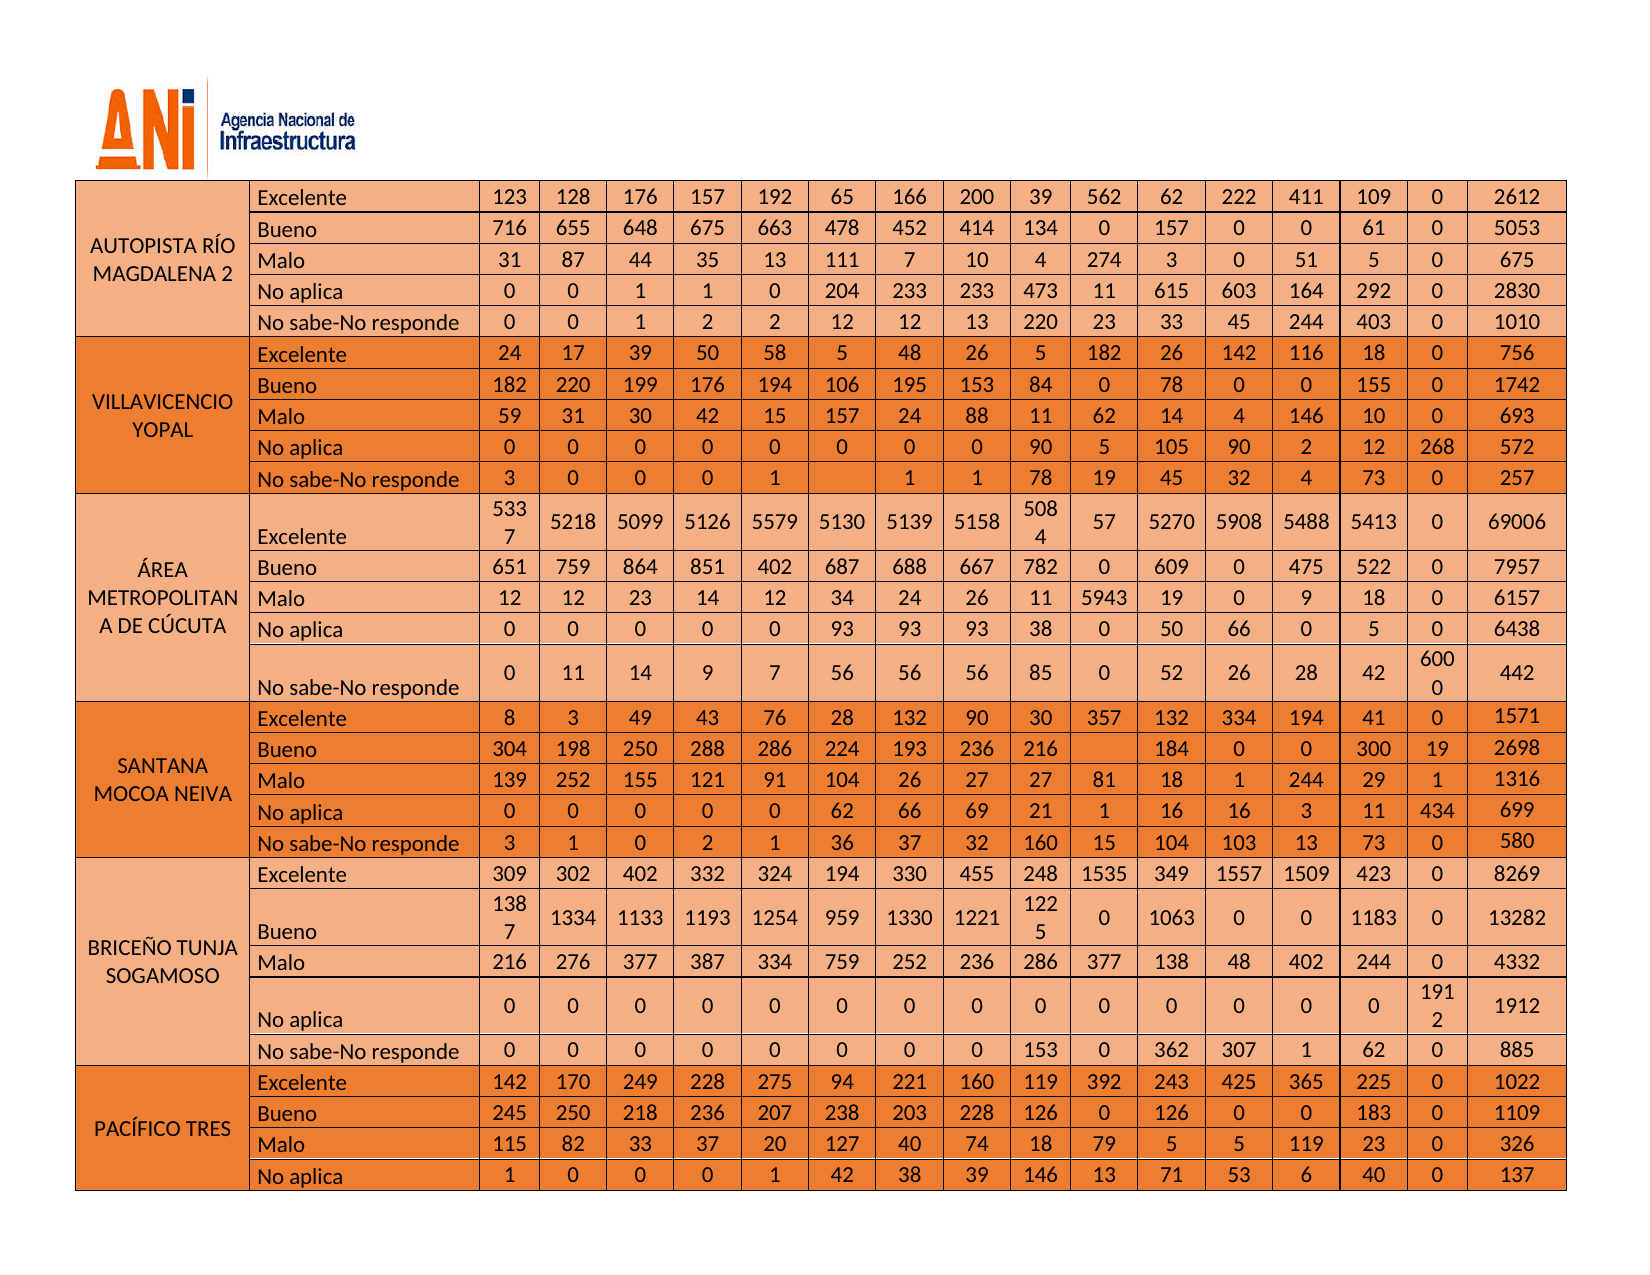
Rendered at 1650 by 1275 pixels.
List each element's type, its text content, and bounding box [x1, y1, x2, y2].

table_cell 759 [540, 551, 606, 581]
table_cell 62 [809, 795, 875, 826]
table_cell 5 [1341, 613, 1407, 643]
table_cell 3 [480, 827, 539, 857]
table_cell 126 [1011, 1097, 1070, 1127]
table_cell 32 [1206, 462, 1272, 493]
table_cell 19 [1408, 733, 1467, 763]
table_cell 58 [742, 337, 808, 368]
table_cell 8 [480, 702, 539, 732]
table_cell 236 [944, 946, 1010, 976]
table_cell 562 [1071, 181, 1137, 211]
table_cell 200 [944, 181, 1010, 211]
table_cell Excelente [250, 181, 479, 211]
table_cell 1183 [1341, 889, 1407, 945]
table_cell 11 [1071, 275, 1137, 305]
table_cell 0 [674, 978, 741, 1033]
table_cell 2 [674, 306, 741, 336]
table_cell 0 [1408, 827, 1467, 857]
table_cell 12 [480, 582, 539, 612]
table_cell 153 [1011, 1035, 1070, 1065]
table_cell Bueno [250, 369, 479, 399]
table_cell 326 [1468, 1128, 1566, 1158]
table_cell Excelente [250, 337, 479, 368]
table_cell 59 [480, 400, 539, 430]
table_cell 0 [876, 978, 943, 1033]
table_cell 14 [1138, 400, 1205, 430]
table_cell 119 [1011, 1066, 1070, 1096]
table_cell 1221 [944, 889, 1010, 945]
table_cell 5099 [607, 494, 673, 550]
table_cell 204 [809, 275, 875, 305]
table_cell 0 [1408, 337, 1467, 368]
table_cell 275 [742, 1066, 808, 1096]
table_cell 475 [1273, 551, 1339, 581]
table_cell 0 [674, 431, 741, 461]
table_cell 238 [809, 1097, 875, 1127]
table_cell 5270 [1138, 494, 1205, 550]
table_cell 0 [1408, 400, 1467, 430]
table_cell 2698 [1468, 733, 1566, 763]
table_cell 0 [1408, 613, 1467, 643]
table_cell 62 [1138, 181, 1205, 211]
table_cell Malo [250, 400, 479, 430]
table_cell 12 [876, 306, 943, 336]
table_cell 362 [1138, 1035, 1205, 1065]
table_cell 66 [876, 795, 943, 826]
table_cell 0 [1206, 1097, 1272, 1127]
table_cell 17 [540, 337, 606, 368]
table_cell 0 [607, 431, 673, 461]
table_cell 15 [742, 400, 808, 430]
table_cell 44 [607, 244, 673, 274]
table_cell 1063 [1138, 889, 1205, 945]
table_cell 109 [1341, 181, 1407, 211]
table_cell 134 [1011, 213, 1070, 243]
table_cell 2 [742, 306, 808, 336]
table_cell 249 [607, 1066, 673, 1096]
table_cell 1334 [540, 889, 606, 945]
table_cell 23 [1341, 1128, 1407, 1158]
table_cell 39 [1011, 181, 1070, 211]
table_cell 24 [480, 337, 539, 368]
table_cell 2612 [1468, 181, 1566, 211]
table_cell No aplica [250, 978, 479, 1033]
table_cell 7 [742, 645, 808, 701]
table_cell 304 [480, 733, 539, 763]
table_cell 40 [1341, 1160, 1407, 1190]
table_cell 651 [480, 551, 539, 581]
table_cell 0 [1408, 702, 1467, 732]
table_cell Bueno [250, 213, 479, 243]
table_cell 164 [1273, 275, 1339, 305]
table_cell 198 [540, 733, 606, 763]
table_cell 0 [1408, 494, 1467, 550]
table_cell 392 [1071, 1066, 1137, 1096]
table_cell 1742 [1468, 369, 1566, 399]
table_cell 11 [1011, 582, 1070, 612]
table_cell 12 [809, 306, 875, 336]
table_cell 0 [1071, 978, 1137, 1033]
table_cell 688 [876, 551, 943, 581]
table_cell 50 [1138, 613, 1205, 643]
table_cell 28 [809, 702, 875, 732]
table_cell 851 [674, 551, 741, 581]
table_cell 0 [1206, 213, 1272, 243]
table_cell 39 [607, 337, 673, 368]
table_cell 91 [742, 764, 808, 794]
table_cell 434 [1408, 795, 1467, 826]
table_cell 0 [607, 1160, 673, 1190]
table_cell 0 [1273, 613, 1339, 643]
table_cell 14 [607, 645, 673, 701]
table_cell 252 [540, 764, 606, 794]
table_cell 1 [742, 827, 808, 857]
table_cell 69 [944, 795, 1010, 826]
table_cell 0 [540, 1035, 606, 1065]
table_cell 166 [876, 181, 943, 211]
table_cell 0 [540, 613, 606, 643]
table_cell 0 [1408, 889, 1467, 945]
table_cell 233 [944, 275, 1010, 305]
table_cell 0 [1408, 369, 1467, 399]
table_cell No aplica [250, 613, 479, 643]
table_cell 21 [1011, 795, 1070, 826]
table_cell 0 [480, 1035, 539, 1065]
table_cell 62 [1071, 400, 1137, 430]
table_cell 603 [1206, 275, 1272, 305]
table_cell 1912 [1408, 978, 1467, 1033]
table_cell 5 [809, 337, 875, 368]
table_cell 1 [607, 275, 673, 305]
table_cell 42 [809, 1160, 875, 1190]
table_cell 387 [674, 946, 741, 976]
table_cell 12 [742, 582, 808, 612]
table_cell 0 [480, 795, 539, 826]
table_cell 222 [1206, 181, 1272, 211]
table_cell 3 [480, 462, 539, 493]
table_cell 675 [1468, 244, 1566, 274]
table_cell 9 [674, 645, 741, 701]
table_cell 50 [674, 337, 741, 368]
table_cell [1071, 733, 1137, 763]
table_cell 5337 [480, 494, 539, 550]
table_cell 0 [742, 431, 808, 461]
table_cell 5126 [674, 494, 741, 550]
table_cell 103 [1206, 827, 1272, 857]
table_cell 334 [742, 946, 808, 976]
table_cell 160 [944, 1066, 1010, 1096]
table_cell 0 [540, 462, 606, 493]
table_cell 24 [876, 400, 943, 430]
table_cell SANTANA MOCOA NEIVA [76, 702, 249, 857]
table_cell 300 [1341, 733, 1407, 763]
table_cell 36 [809, 827, 875, 857]
table_cell 1193 [674, 889, 741, 945]
table_cell 0 [1408, 275, 1467, 305]
table_cell 0 [674, 1035, 741, 1065]
table_cell 0 [742, 795, 808, 826]
table_cell 30 [607, 400, 673, 430]
table_cell 244 [1273, 306, 1339, 336]
table_cell 37 [674, 1128, 741, 1158]
table_cell 302 [540, 858, 606, 888]
table_cell 357 [1071, 702, 1137, 732]
table_cell 160 [1011, 827, 1070, 857]
table_cell 7 [876, 244, 943, 274]
table_cell 0 [607, 827, 673, 857]
table_cell 349 [1138, 858, 1205, 888]
table_cell 288 [674, 733, 741, 763]
table_cell 0 [607, 462, 673, 493]
table_cell 0 [1206, 244, 1272, 274]
table_cell No sabe-No responde [250, 1035, 479, 1065]
table_cell 250 [540, 1097, 606, 1127]
table_cell 27 [944, 764, 1010, 794]
table_cell 0 [1408, 551, 1467, 581]
table_cell 26 [1206, 645, 1272, 701]
table_cell 687 [809, 551, 875, 581]
table_cell 274 [1071, 244, 1137, 274]
table_cell 157 [809, 400, 875, 430]
table_cell 236 [674, 1097, 741, 1127]
table_cell 225 [1341, 1066, 1407, 1096]
table_cell 176 [607, 181, 673, 211]
table_cell 324 [742, 858, 808, 888]
table_cell 146 [1011, 1160, 1070, 1190]
table_cell 759 [809, 946, 875, 976]
table_cell 170 [540, 1066, 606, 1096]
table_cell 0 [540, 275, 606, 305]
table_cell 218 [607, 1097, 673, 1127]
table_cell No aplica [250, 275, 479, 305]
table_cell 1 [1408, 764, 1467, 794]
table_cell 11 [1341, 795, 1407, 826]
table_cell 0 [742, 978, 808, 1033]
table_cell 402 [1273, 946, 1339, 976]
table_cell 5908 [1206, 494, 1272, 550]
table_cell 228 [944, 1097, 1010, 1127]
table_cell 307 [1206, 1035, 1272, 1065]
table_cell 106 [809, 369, 875, 399]
table_cell 1 [876, 462, 943, 493]
table_cell 473 [1011, 275, 1070, 305]
table_cell 3 [1138, 244, 1205, 274]
table_cell 19 [1138, 582, 1205, 612]
table_cell [809, 462, 875, 493]
table_cell 1387 [480, 889, 539, 945]
table_cell 0 [1273, 733, 1339, 763]
table_cell 194 [742, 369, 808, 399]
table_cell 0 [1273, 889, 1339, 945]
table_cell 655 [540, 213, 606, 243]
table_cell 48 [876, 337, 943, 368]
table_cell 0 [1206, 889, 1272, 945]
table_cell 3 [1273, 795, 1339, 826]
table_cell 5 [1011, 337, 1070, 368]
table_cell 116 [1273, 337, 1339, 368]
table_cell 250 [607, 733, 673, 763]
table_cell 35 [674, 244, 741, 274]
table_cell 132 [1138, 702, 1205, 732]
table_cell 5053 [1468, 213, 1566, 243]
table_cell 138 [1138, 946, 1205, 976]
table_cell 0 [1273, 369, 1339, 399]
table_cell 105 [1138, 431, 1205, 461]
table_cell 5413 [1341, 494, 1407, 550]
table_cell No aplica [250, 431, 479, 461]
picture [75, 70, 373, 180]
table_cell 71 [1138, 1160, 1205, 1190]
table_cell 137 [1468, 1160, 1566, 1190]
table_cell 2830 [1468, 275, 1566, 305]
table_cell 221 [876, 1066, 943, 1096]
table_cell 0 [1071, 613, 1137, 643]
table_cell 216 [480, 946, 539, 976]
table_cell 87 [540, 244, 606, 274]
table_cell 0 [1206, 733, 1272, 763]
table_cell 0 [944, 431, 1010, 461]
table_cell 1 [480, 1160, 539, 1190]
table_cell 27 [1011, 764, 1070, 794]
table_cell 0 [607, 795, 673, 826]
table_cell 0 [1408, 1097, 1467, 1127]
table_cell 0 [1408, 306, 1467, 336]
table_cell 885 [1468, 1035, 1566, 1065]
table_cell 142 [1206, 337, 1272, 368]
table_cell 16 [1206, 795, 1272, 826]
table_cell 5488 [1273, 494, 1339, 550]
table_cell 0 [1138, 978, 1205, 1033]
table_cell 57 [1071, 494, 1137, 550]
table_cell 0 [480, 431, 539, 461]
table_cell 37 [876, 827, 943, 857]
table_cell 155 [607, 764, 673, 794]
table_cell 402 [742, 551, 808, 581]
table_cell 0 [1071, 213, 1137, 243]
table_cell 18 [1011, 1128, 1070, 1158]
table_cell 276 [540, 946, 606, 976]
table_cell 4 [1273, 462, 1339, 493]
table_cell No sabe-No responde [250, 645, 479, 701]
table_cell 0 [1408, 1066, 1467, 1096]
table_cell 1133 [607, 889, 673, 945]
table_cell 28 [1273, 645, 1339, 701]
table_cell 2 [674, 827, 741, 857]
table_cell 0 [742, 1035, 808, 1065]
table_cell 286 [1011, 946, 1070, 976]
table_cell 334 [1206, 702, 1272, 732]
table_cell 1254 [742, 889, 808, 945]
table_cell 5 [1206, 1128, 1272, 1158]
table_cell 18 [1341, 582, 1407, 612]
table_cell 0 [1408, 1035, 1467, 1065]
table_cell 0 [1408, 181, 1467, 211]
table_cell 236 [944, 733, 1010, 763]
table_cell 0 [1071, 369, 1137, 399]
table_cell 292 [1341, 275, 1407, 305]
table_cell 6000 [1408, 645, 1467, 701]
table_cell 65 [809, 181, 875, 211]
table_cell 1 [540, 827, 606, 857]
table_cell 184 [1138, 733, 1205, 763]
table_cell 756 [1468, 337, 1566, 368]
table_cell 1571 [1468, 702, 1566, 732]
table_cell 31 [480, 244, 539, 274]
table_cell 244 [1273, 764, 1339, 794]
table_cell 0 [1206, 582, 1272, 612]
table_cell 42 [674, 400, 741, 430]
table_cell VILLAVICENCIO YOPAL [76, 337, 249, 493]
table_cell 0 [674, 462, 741, 493]
table_cell 0 [1408, 1128, 1467, 1158]
table_cell 79 [1071, 1128, 1137, 1158]
table_cell 78 [1011, 462, 1070, 493]
table_cell 0 [1408, 946, 1467, 976]
table_cell 1509 [1273, 858, 1339, 888]
table_cell 192 [742, 181, 808, 211]
table_cell 0 [1011, 978, 1070, 1033]
table_cell 104 [1138, 827, 1205, 857]
table_cell Malo [250, 582, 479, 612]
table_cell PACÍFICO TRES [76, 1066, 249, 1190]
table_cell 5218 [540, 494, 606, 550]
table_cell 73 [1341, 827, 1407, 857]
table_cell 0 [607, 1035, 673, 1065]
table_cell 663 [742, 213, 808, 243]
table_cell 20 [742, 1128, 808, 1158]
table_cell 56 [944, 645, 1010, 701]
table_cell 1330 [876, 889, 943, 945]
table_cell Malo [250, 1128, 479, 1158]
table_cell 0 [944, 978, 1010, 1033]
table_cell 216 [1011, 733, 1070, 763]
table_cell 88 [944, 400, 1010, 430]
table_cell 26 [944, 337, 1010, 368]
table_cell 425 [1206, 1066, 1272, 1096]
table_cell 16 [1138, 795, 1205, 826]
table_cell 1 [944, 462, 1010, 493]
table_cell 11 [1011, 400, 1070, 430]
table_cell 0 [1408, 858, 1467, 888]
table_cell 4332 [1468, 946, 1566, 976]
table_cell 1225 [1011, 889, 1070, 945]
table_cell 30 [1011, 702, 1070, 732]
table_cell 93 [809, 613, 875, 643]
table_cell 1535 [1071, 858, 1137, 888]
table_cell 0 [1273, 213, 1339, 243]
table_cell 56 [809, 645, 875, 701]
table_cell 56 [876, 645, 943, 701]
table_cell 5 [1071, 431, 1137, 461]
table_cell 0 [480, 978, 539, 1033]
table_cell 12 [540, 582, 606, 612]
table_cell No sabe-No responde [250, 306, 479, 336]
table_cell 0 [1071, 889, 1137, 945]
table_cell 176 [674, 369, 741, 399]
table_cell 257 [1468, 462, 1566, 493]
table_cell 224 [809, 733, 875, 763]
table_cell 5139 [876, 494, 943, 550]
table_cell 0 [540, 1160, 606, 1190]
table_cell 5579 [742, 494, 808, 550]
table_cell 183 [1341, 1097, 1407, 1127]
table_cell 9 [1273, 582, 1339, 612]
table_cell 268 [1408, 431, 1467, 461]
table_cell 233 [876, 275, 943, 305]
table_cell 0 [1408, 244, 1467, 274]
table_cell No sabe-No responde [250, 462, 479, 493]
table_cell 194 [809, 858, 875, 888]
table_cell No sabe-No responde [250, 827, 479, 857]
table_cell 111 [809, 244, 875, 274]
table_cell 1 [742, 462, 808, 493]
table_cell 29 [1341, 764, 1407, 794]
table_cell 24 [876, 582, 943, 612]
table_cell 43 [674, 702, 741, 732]
table_cell 1 [607, 306, 673, 336]
table_cell 0 [876, 431, 943, 461]
table_cell 0 [1206, 978, 1272, 1033]
table_cell 5 [1138, 1128, 1205, 1158]
table_cell 0 [674, 1160, 741, 1190]
table_cell Malo [250, 244, 479, 274]
table_cell 12 [1341, 431, 1407, 461]
table_cell 1912 [1468, 978, 1566, 1033]
table_cell 220 [1011, 306, 1070, 336]
table_cell 4 [1206, 400, 1272, 430]
table_cell 7957 [1468, 551, 1566, 581]
table_cell 0 [674, 613, 741, 643]
table_cell 195 [876, 369, 943, 399]
table_cell 19 [1071, 462, 1137, 493]
table_cell 0 [674, 795, 741, 826]
table_cell 132 [876, 702, 943, 732]
table_cell 0 [1071, 1035, 1137, 1065]
table_cell 615 [1138, 275, 1205, 305]
table_cell 0 [809, 978, 875, 1033]
table_cell 365 [1273, 1066, 1339, 1096]
table_cell 13 [742, 244, 808, 274]
table_cell ÁREA METROPOLITANA DE CÚCUTA [76, 494, 249, 701]
table_cell 414 [944, 213, 1010, 243]
table_cell 26 [1138, 337, 1205, 368]
table_cell 45 [1138, 462, 1205, 493]
table_cell 252 [876, 946, 943, 976]
table_cell 76 [742, 702, 808, 732]
table_cell 128 [540, 181, 606, 211]
table_cell 0 [607, 613, 673, 643]
table_cell 90 [1011, 431, 1070, 461]
table_cell 45 [1206, 306, 1272, 336]
table_cell 452 [876, 213, 943, 243]
table_cell 81 [1071, 764, 1137, 794]
table_cell 90 [1206, 431, 1272, 461]
table_cell 0 [540, 306, 606, 336]
table_cell 33 [1138, 306, 1205, 336]
table_cell 648 [607, 213, 673, 243]
table_cell 203 [876, 1097, 943, 1127]
table_cell 23 [607, 582, 673, 612]
table_cell 0 [876, 1035, 943, 1065]
table_cell 74 [944, 1128, 1010, 1158]
table_cell 1 [1071, 795, 1137, 826]
table_cell 48 [1206, 946, 1272, 976]
table_cell 193 [876, 733, 943, 763]
table_cell 0 [1071, 1097, 1137, 1127]
table_cell 0 [540, 978, 606, 1033]
table_cell 0 [944, 1035, 1010, 1065]
table_cell 0 [1341, 978, 1407, 1033]
table_cell 93 [944, 613, 1010, 643]
table_cell 411 [1273, 181, 1339, 211]
table_cell 23 [1071, 306, 1137, 336]
table_cell 13282 [1468, 889, 1566, 945]
table_cell 0 [540, 431, 606, 461]
table_cell 0 [1071, 551, 1137, 581]
table_cell 455 [944, 858, 1010, 888]
table_cell 52 [1138, 645, 1205, 701]
table_cell 1316 [1468, 764, 1566, 794]
table_cell 675 [674, 213, 741, 243]
table_cell 6 [1273, 1160, 1339, 1190]
table_cell 4 [1011, 244, 1070, 274]
table_cell 153 [944, 369, 1010, 399]
table_cell 182 [480, 369, 539, 399]
table_cell 6157 [1468, 582, 1566, 612]
table_cell 146 [1273, 400, 1339, 430]
table_cell 34 [809, 582, 875, 612]
table_cell 478 [809, 213, 875, 243]
table_cell 90 [944, 702, 1010, 732]
table_cell 332 [674, 858, 741, 888]
table_cell 5 [1341, 244, 1407, 274]
table_cell 139 [480, 764, 539, 794]
table_cell 53 [1206, 1160, 1272, 1190]
table_cell 609 [1138, 551, 1205, 581]
table_cell 248 [1011, 858, 1070, 888]
table_cell 194 [1273, 702, 1339, 732]
table_cell 14 [674, 582, 741, 612]
table_cell BRICEÑO TUNJA SOGAMOSO [76, 858, 249, 1065]
table_cell 42 [1341, 645, 1407, 701]
table_cell 40 [876, 1128, 943, 1158]
table_cell 0 [480, 275, 539, 305]
table_cell 1557 [1206, 858, 1272, 888]
table_cell 5084 [1011, 494, 1070, 550]
table_cell 1 [674, 275, 741, 305]
table_cell 61 [1341, 213, 1407, 243]
table_cell 309 [480, 858, 539, 888]
table_cell 0 [480, 645, 539, 701]
table_cell 5158 [944, 494, 1010, 550]
table_cell 1022 [1468, 1066, 1566, 1096]
table_cell 126 [1138, 1097, 1205, 1127]
table_cell 18 [1138, 764, 1205, 794]
table_cell 228 [674, 1066, 741, 1096]
table_cell 0 [1206, 369, 1272, 399]
table_cell Bueno [250, 889, 479, 945]
table_cell 442 [1468, 645, 1566, 701]
table_cell 864 [607, 551, 673, 581]
table_cell Excelente [250, 702, 479, 732]
table_cell 66 [1206, 613, 1272, 643]
table_cell 121 [674, 764, 741, 794]
table_cell 1 [742, 1160, 808, 1190]
table_cell AUTOPISTA RÍO MAGDALENA 2 [76, 181, 249, 336]
table_cell 245 [480, 1097, 539, 1127]
table_cell 85 [1011, 645, 1070, 701]
table_cell 522 [1341, 551, 1407, 581]
table_cell 78 [1138, 369, 1205, 399]
table_cell 0 [1408, 213, 1467, 243]
table_cell 244 [1341, 946, 1407, 976]
table_cell 13 [1273, 827, 1339, 857]
table_cell 0 [480, 306, 539, 336]
table_cell 104 [809, 764, 875, 794]
table_cell 33 [607, 1128, 673, 1158]
table_cell Bueno [250, 551, 479, 581]
table_cell 377 [1071, 946, 1137, 976]
table_cell 13 [1071, 1160, 1137, 1190]
table_cell 2 [1273, 431, 1339, 461]
table_cell 423 [1341, 858, 1407, 888]
table_cell 119 [1273, 1128, 1339, 1158]
table_cell 0 [742, 275, 808, 305]
table_cell 8269 [1468, 858, 1566, 888]
table_cell 0 [1273, 978, 1339, 1033]
table_cell 49 [607, 702, 673, 732]
table_cell 10 [1341, 400, 1407, 430]
table_cell 402 [607, 858, 673, 888]
table_cell 693 [1468, 400, 1566, 430]
table_cell 572 [1468, 431, 1566, 461]
table_cell Excelente [250, 494, 479, 550]
table_cell 377 [607, 946, 673, 976]
table_cell 155 [1341, 369, 1407, 399]
table_cell 716 [480, 213, 539, 243]
table_cell 123 [480, 181, 539, 211]
table_cell 13 [944, 306, 1010, 336]
table_cell 330 [876, 858, 943, 888]
table_cell 1 [1206, 764, 1272, 794]
table_cell 1109 [1468, 1097, 1566, 1127]
table_cell 11 [540, 645, 606, 701]
table_cell Bueno [250, 1097, 479, 1127]
table_cell 286 [742, 733, 808, 763]
table_cell 38 [876, 1160, 943, 1190]
table_cell 38 [1011, 613, 1070, 643]
table_cell 127 [809, 1128, 875, 1158]
table_cell 243 [1138, 1066, 1205, 1096]
table_cell 782 [1011, 551, 1070, 581]
table_cell 207 [742, 1097, 808, 1127]
table_cell 0 [1206, 551, 1272, 581]
table_cell 3 [540, 702, 606, 732]
table_cell 93 [876, 613, 943, 643]
table_cell Excelente [250, 1066, 479, 1096]
table_cell 69006 [1468, 494, 1566, 550]
table_cell 0 [607, 978, 673, 1033]
table_cell 31 [540, 400, 606, 430]
table_cell 5130 [809, 494, 875, 550]
table_cell 26 [944, 582, 1010, 612]
table_cell 51 [1273, 244, 1339, 274]
table_cell 699 [1468, 795, 1566, 826]
table_cell 32 [944, 827, 1010, 857]
table_cell No aplica [250, 795, 479, 826]
table_cell 142 [480, 1066, 539, 1096]
table_cell 1 [1273, 1035, 1339, 1065]
table_cell 0 [1408, 582, 1467, 612]
table_cell 62 [1341, 1035, 1407, 1065]
table_cell 10 [944, 244, 1010, 274]
table_cell 1010 [1468, 306, 1566, 336]
table_cell 5943 [1071, 582, 1137, 612]
table_cell 403 [1341, 306, 1407, 336]
table_cell 115 [480, 1128, 539, 1158]
table_cell 0 [809, 431, 875, 461]
table_cell 15 [1071, 827, 1137, 857]
table_cell Malo [250, 764, 479, 794]
table_cell 157 [674, 181, 741, 211]
table_cell Bueno [250, 733, 479, 763]
table_cell 0 [742, 613, 808, 643]
table_cell 220 [540, 369, 606, 399]
table_cell 0 [480, 613, 539, 643]
table_cell 157 [1138, 213, 1205, 243]
table_cell 18 [1341, 337, 1407, 368]
table_cell 0 [540, 795, 606, 826]
table_cell 94 [809, 1066, 875, 1096]
table_cell 0 [1408, 462, 1467, 493]
table_cell 0 [1071, 645, 1137, 701]
table_cell 6438 [1468, 613, 1566, 643]
table_cell 84 [1011, 369, 1070, 399]
table_cell No aplica [250, 1160, 479, 1190]
table_cell 82 [540, 1128, 606, 1158]
table_cell 182 [1071, 337, 1137, 368]
table_cell 0 [809, 1035, 875, 1065]
table_cell 41 [1341, 702, 1407, 732]
table_cell 580 [1468, 827, 1566, 857]
table_cell 26 [876, 764, 943, 794]
table_cell 959 [809, 889, 875, 945]
table_cell Malo [250, 946, 479, 976]
table_cell 667 [944, 551, 1010, 581]
table_cell Excelente [250, 858, 479, 888]
table_cell 0 [1408, 1160, 1467, 1190]
table_cell 0 [1273, 1097, 1339, 1127]
table_cell 73 [1341, 462, 1407, 493]
table_cell 199 [607, 369, 673, 399]
